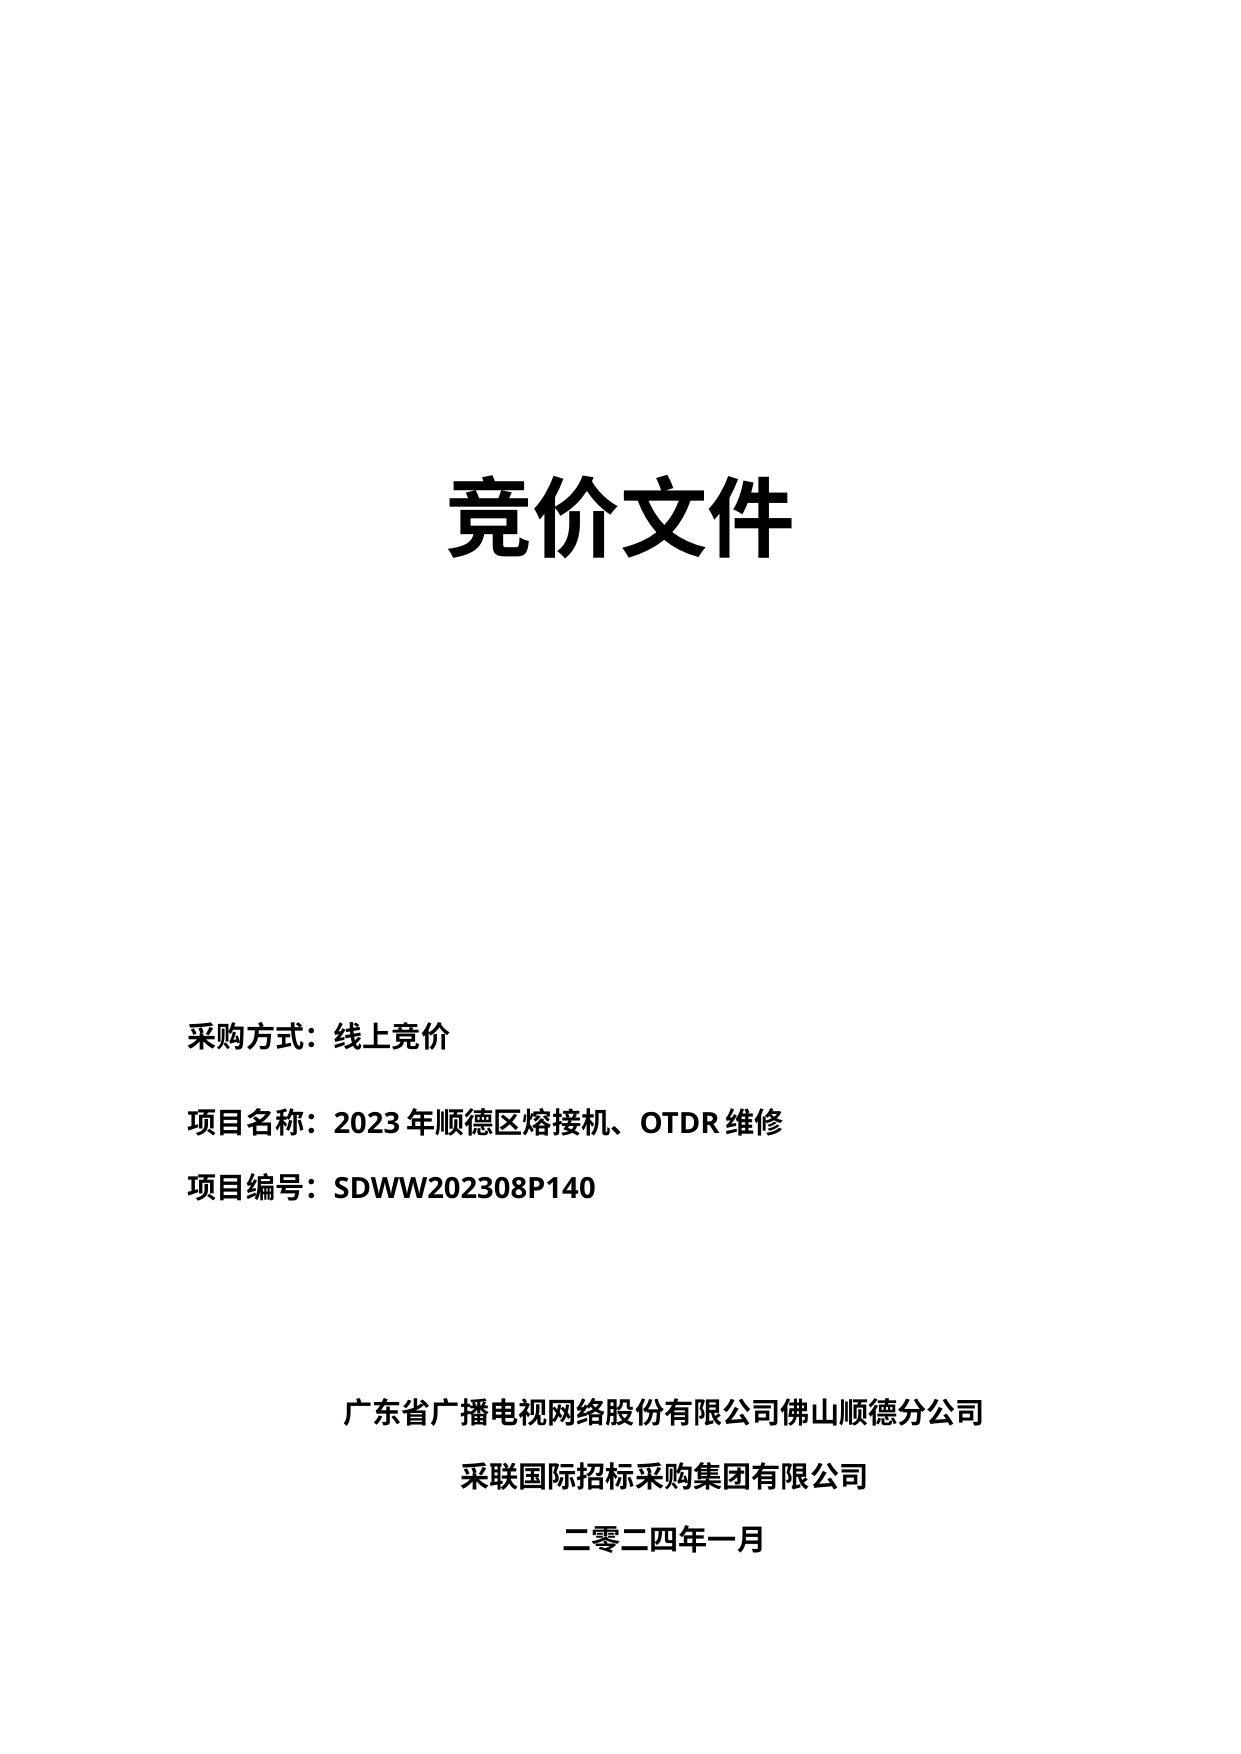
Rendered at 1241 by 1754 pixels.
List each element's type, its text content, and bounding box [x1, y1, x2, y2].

text 采购方式：线上竞价 [187, 1003, 1053, 1068]
text 竞价文件 [187, 449, 1053, 576]
text 项目名称：2023年顺德区熔接机、OTDR维修 [187, 1089, 1053, 1154]
text 广东省广播电视网络股份有限公司佛山顺德分公司 [231, 1390, 1053, 1432]
text 采联国际招标采购集团有限公司 [231, 1453, 1053, 1496]
text 项目编号：SDWW202308P140 [187, 1154, 1053, 1219]
text 二零二四年一月 [231, 1517, 1053, 1559]
